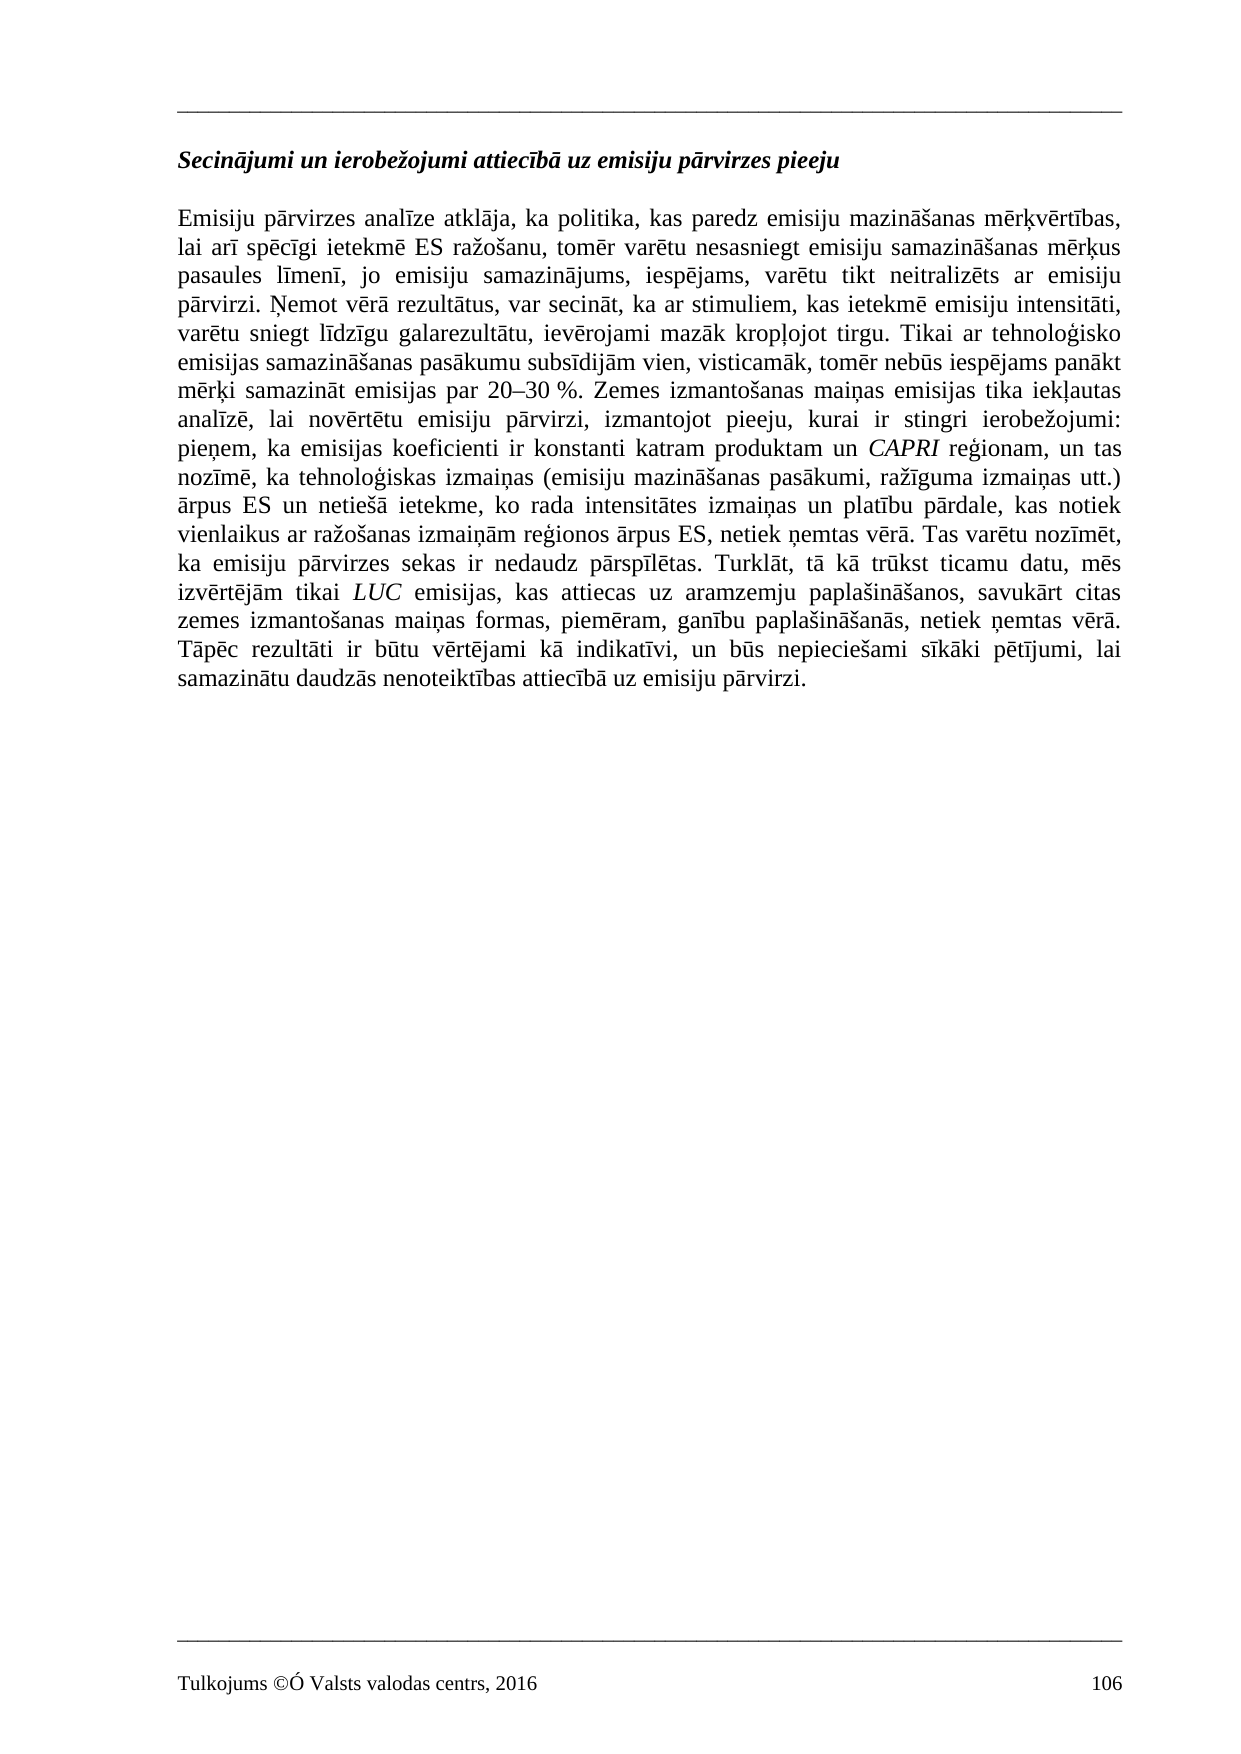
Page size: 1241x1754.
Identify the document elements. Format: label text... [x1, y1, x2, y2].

text Emisiju pārvirzes analīze atklāja, ka politika, kas paredz emisiju mazināšanas mērķvērtības, lai arī spēcīgi ietekmē ES ražošanu, tomēr varētu nesasniegt emisiju samazināšanas mērķus pasaules līmenī, jo emisiju samazinājums, iespējams, varētu tikt neitralizēts ar emisiju pārvirzi. Ņemot vērā rezultātus, var secināt, ka ar stimuliem, kas ietekmē emisiju intensitāti, varētu sniegt līdzīgu galarezultātu, ievērojami mazāk kropļojot tirgu. Tikai ar tehnoloģisko emisijas samazināšanas pasākumu subsīdijām vien, visticamāk, tomēr nebūs iespējams panākt mērķi samazināt emisijas par 20–30 %. Zemes izmantošanas maiņas emisijas tika iekļautas analīzē, lai novērtētu emisiju pārvirzi, izmantojot pieeju, kurai ir stingri ierobežojumi: pieņem, ka emisijas koeficienti ir konstanti katram produktam un CAPRI reģionam, un tas nozīmē, ka tehnoloģiskas izmaiņas (emisiju mazināšanas pasākumi, ražīguma izmaiņas utt.) ārpus ES un netiešā ietekme, ko rada intensitātes izmaiņas un platību pārdale, kas notiek vienlaikus ar ražošanas izmaiņām reģionos ārpus ES, netiek ņemtas vērā. Tas varētu nozīmēt, ka emisiju pārvirzes sekas ir nedaudz pārspīlētas. Turklāt, tā kā trūkst ticamu datu, mēs izvērtējām tikai LUC emisijas, kas attiecas uz aramzemju paplašināšanos, savukārt citas zemes izmantošanas maiņas formas, piemēram, ganību paplašināšanās, netiek ņemtas vērā. Tāpēc rezultāti ir būtu vērtējami kā indikatīvi, un būs nepieciešami sīkāki pētījumi, lai samazinātu daudzās nenoteiktības attiecībā uz emisiju pārvirzi. [177, 203, 1122, 692]
text Secinājumi un ierobežojumi attiecībā uz emisiju pārvirzes pieeju [177, 146, 1122, 174]
